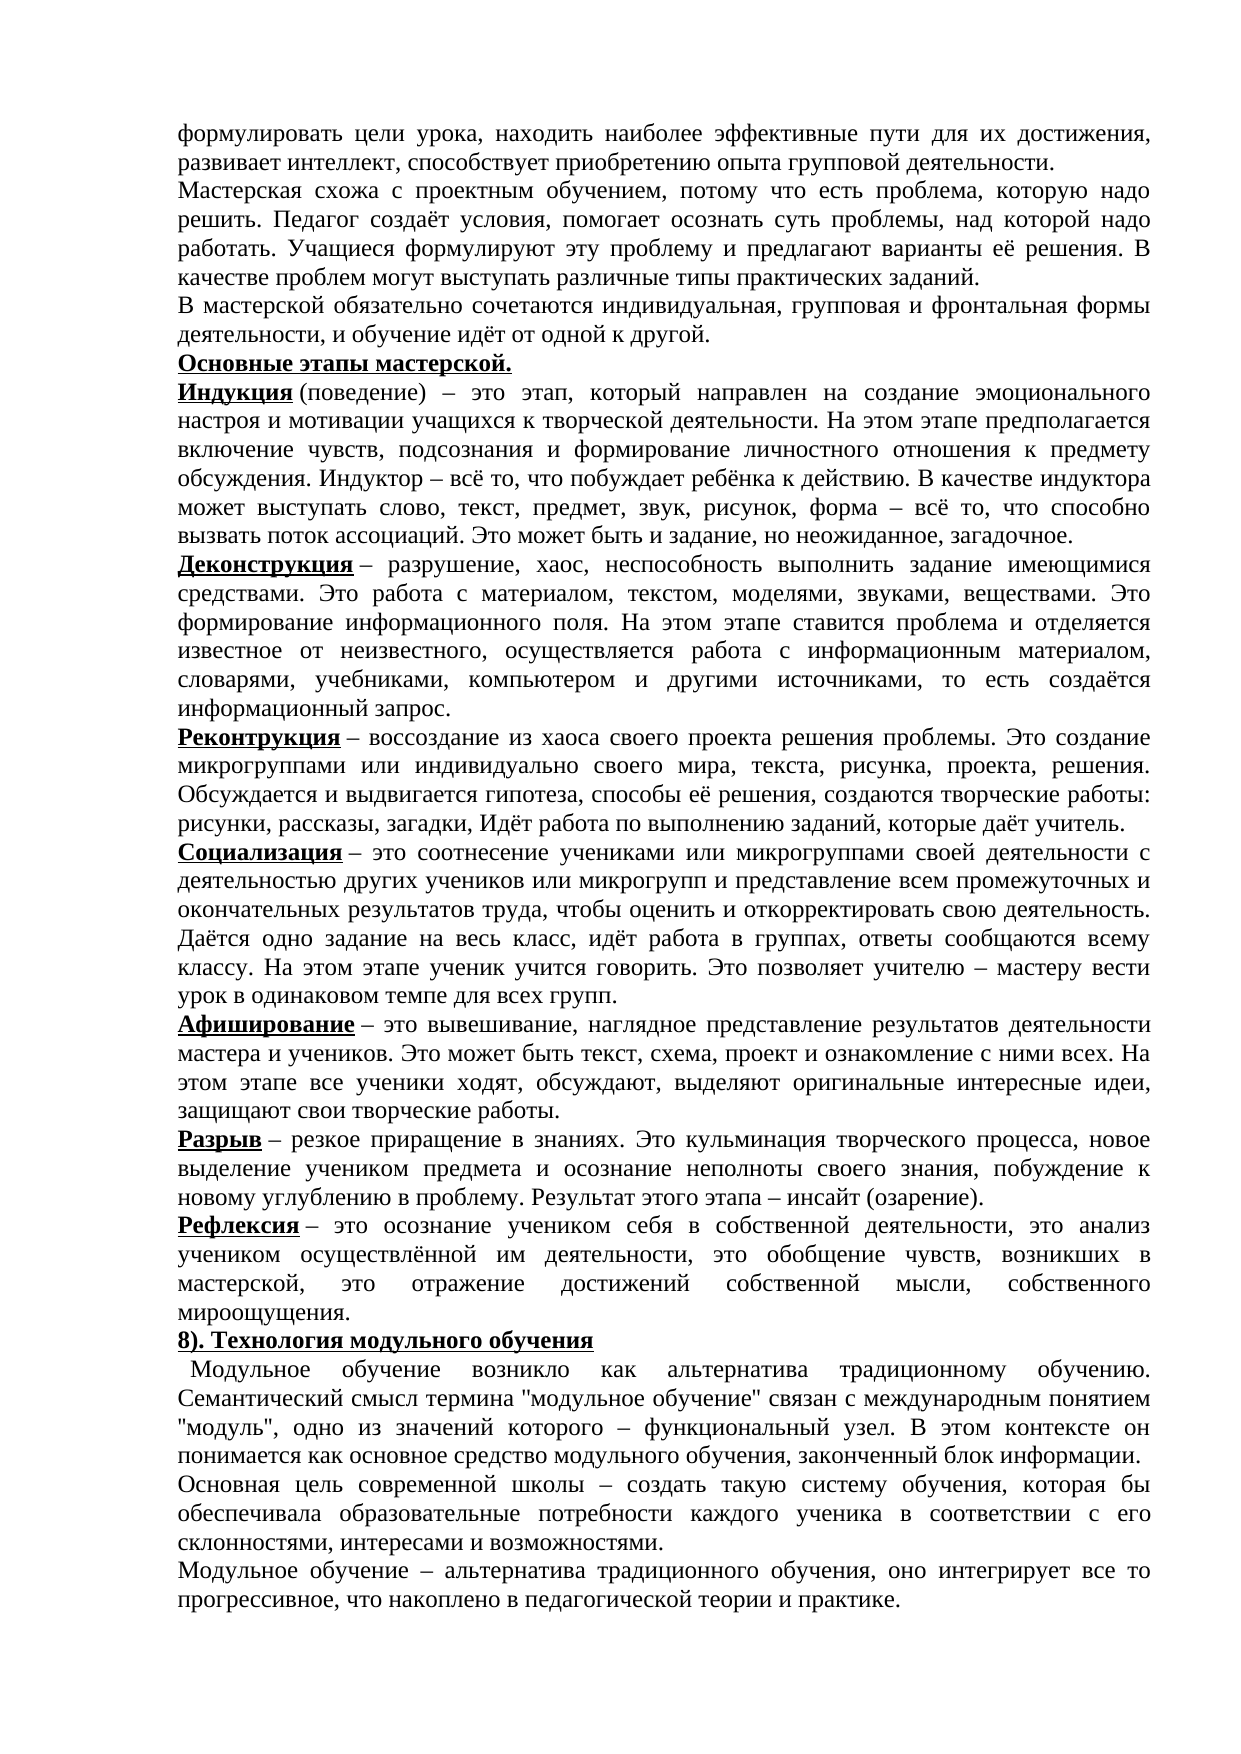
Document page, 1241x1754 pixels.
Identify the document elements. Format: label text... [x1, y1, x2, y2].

text Основные этапы мастерской. [177, 348, 1152, 377]
text В мастерской обязательно сочетаются индивидуальная, групповая и фронтальная формы деятельности, и обучение идёт от одной к другой. [177, 291, 1152, 348]
text Рефлексия – это осознание учеником себя в собственной деятельности, это анализ учеником осуществлённой им деятельности, это обобщение чувств, возникших в мастерской, это отражение достижений собственной мысли, собственного мироощущения. [177, 1211, 1152, 1326]
text Модульное обучение – альтернатива традиционного обучения, оно интегрирует все то прогрессивное, что накоплено в педагогической теории и практике. [177, 1556, 1152, 1613]
text Модульное обучение возникло как альтернатива традиционному обучению. Семантический смысл термина ''модульное обучение'' связан с международным понятием ''модуль'', одно из значений которого – функциональный узел. В этом контексте он понимается как основное средство модульного обучения, законченный блок информации. [177, 1354, 1152, 1469]
text Социализация – это соотнесение учениками или микрогруппами своей деятельности с деятельностью других учеников или микрогрупп и представление всем промежуточных и окончательных результатов труда, чтобы оценить и откорректировать свою деятельность. Даётся одно задание на весь класс, идёт работа в группах, ответы сообщаются всему классу. На этом этапе ученик учится говорить. Это позволяет учителю – мастеру вести урок в одинаковом темпе для всех групп. [177, 837, 1152, 1009]
text Деконструкция – разрушение, хаос, неспособность выполнить задание имеющимися средствами. Это работа с материалом, текстом, моделями, звуками, веществами. Это формирование информационного поля. На этом этапе ставится проблема и отделяется известное от неизвестного, осуществляется работа с информационным материалом, словарями, учебниками, компьютером и другими источниками, то есть создаётся информационный запрос. [177, 549, 1152, 722]
text Афиширование – это вывешивание, наглядное представление результатов деятельности мастера и учеников. Это может быть текст, схема, проект и ознакомление с ними всех. На этом этапе все ученики ходят, обсуждают, выделяют оригинальные интересные идеи, защищают свои творческие работы. [177, 1009, 1152, 1124]
text 8). Технология модульного обучения [177, 1326, 1152, 1354]
text Индукция (поведение) – это этап, который направлен на создание эмоционального настроя и мотивации учащихся к творческой деятельности. На этом этапе предполагается включение чувств, подсознания и формирование личностного отношения к предмету обсуждения. Индуктор – всё то, что побуждает ребёнка к действию. В качестве индуктора может выступать слово, текст, предмет, звук, рисунок, форма – всё то, что способно вызвать поток ассоциаций. Это может быть и задание, но неожиданное, загадочное. [177, 377, 1152, 549]
text Мастерская схожа с проектным обучением, потому что есть проблема, которую надо решить. Педагог создаёт условия, помогает осознать суть проблемы, над которой надо работать. Учащиеся формулируют эту проблему и предлагают варианты её решения. В качестве проблем могут выступать различные типы практических заданий. [177, 176, 1152, 291]
text Основная цель современной школы – создать такую систему обучения, которая бы обеспечивала образовательные потребности каждого ученика в соответствии с его склонностями, интересами и возможностями. [177, 1469, 1152, 1556]
text Разрыв – резкое приращение в знаниях. Это кульминация творческого процесса, новое выделение учеником предмета и осознание неполноты своего знания, побуждение к новому углублению в проблему. Результат этого этапа – инсайт (озарение). [177, 1124, 1152, 1211]
text Реконтрукция – воссоздание из хаоса своего проекта решения проблемы. Это создание микрогруппами или индивидуально своего мира, текста, рисунка, проекта, решения. Обсуждается и выдвигается гипотеза, способы её решения, создаются творческие работы: рисунки, рассказы, загадки, Идёт работа по выполнению заданий, которые даёт учитель. [177, 722, 1152, 837]
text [177, 118, 1152, 176]
